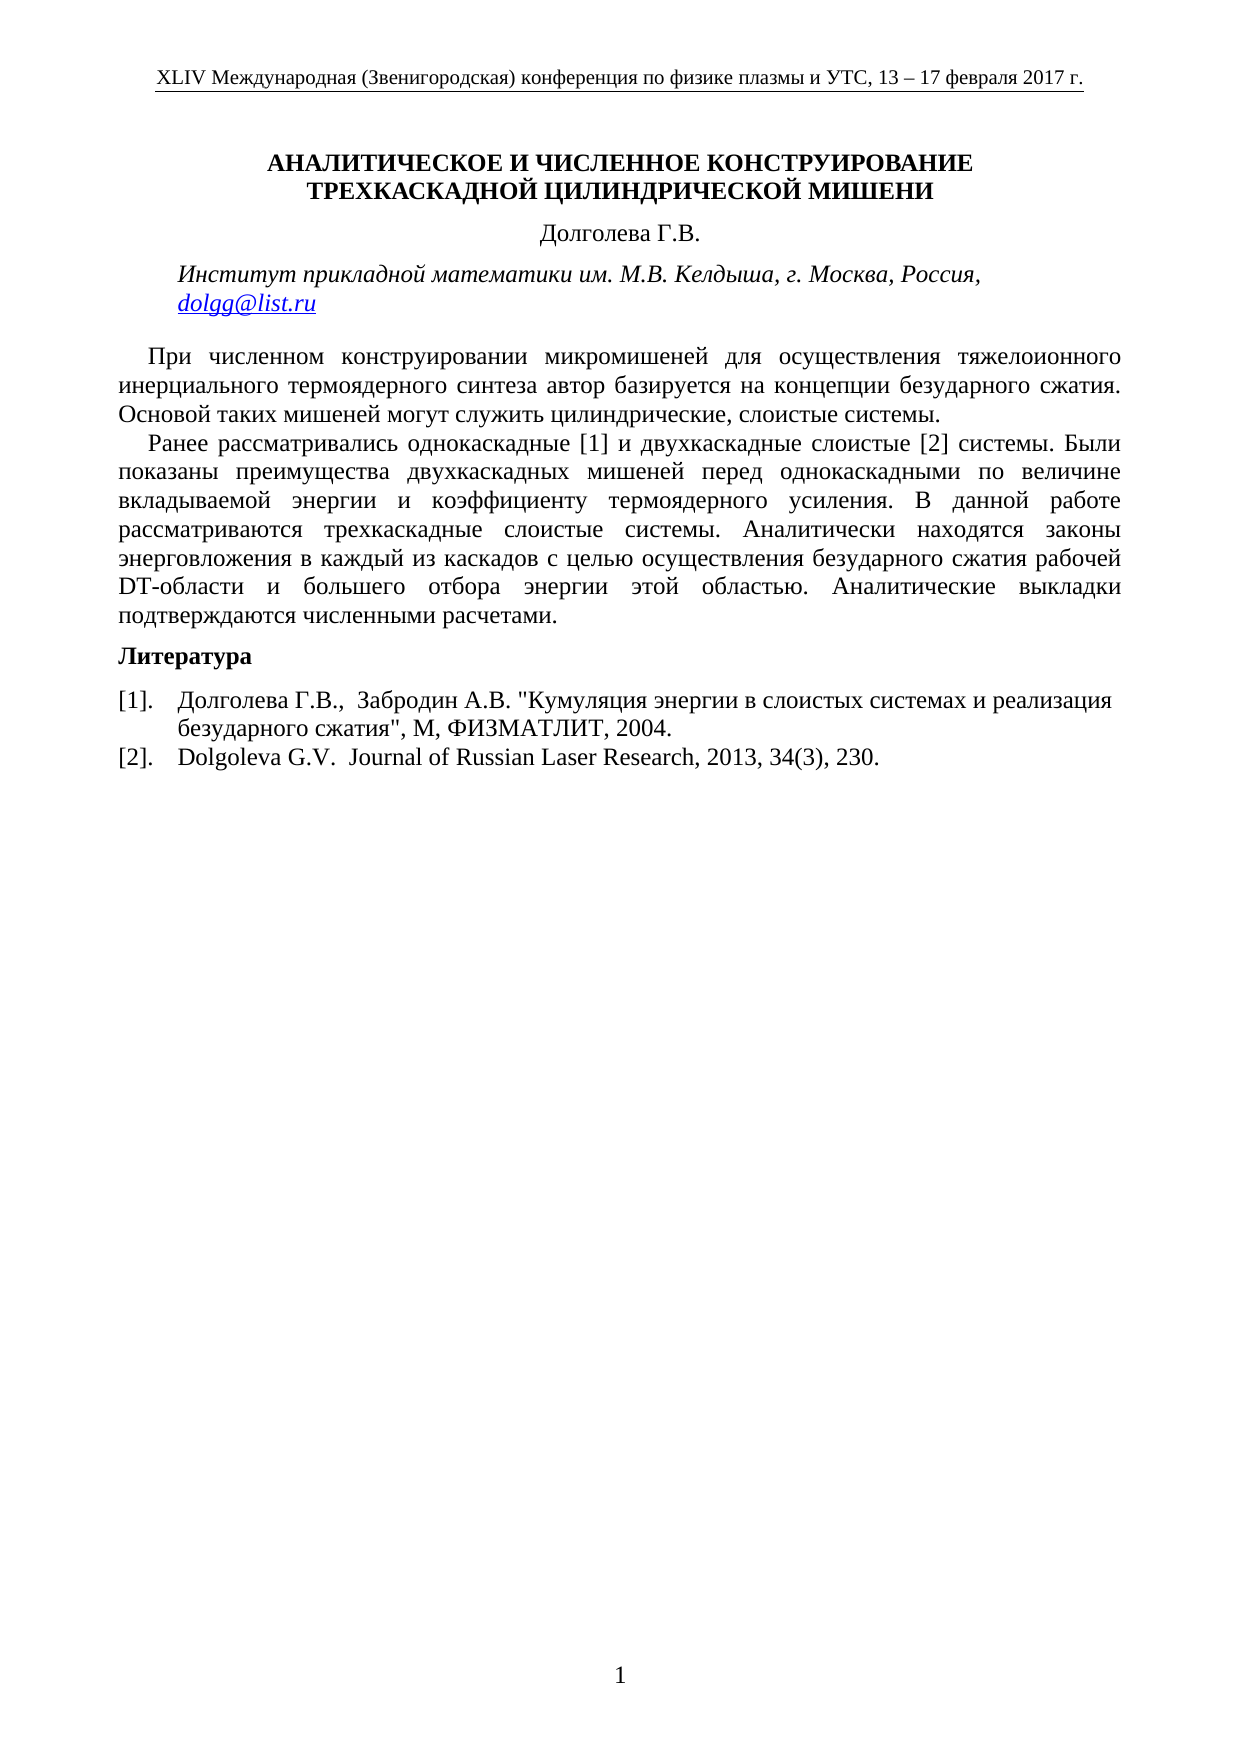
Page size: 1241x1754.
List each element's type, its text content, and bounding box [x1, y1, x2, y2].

list Dolgoleva G.V. Journal of Russian Laser Research, 2013, 34(3), 230. [118, 742, 1122, 771]
text Ранее рассматривались однокаскадные [1] и двухкаскадные слоистые [2] системы. Были показаны преимущества двухкаскадных мишеней перед однокаскадными по величине вкладываемой энергии и коэффициенту термоядерного усиления. В данной работе рассматриваются трехкаскадные слоистые системы. Аналитически находятся законы энерговложения в каждый из каскадов с целью осуществления безударного сжатия рабочей DT-области и большего отбора энергии этой областью. Аналитические выкладки подтверждаются численными расчетами. [118, 428, 1122, 629]
list Долголева Г.В., Забродин А.В. "Кумуляция энергии в слоистых системах и реализация безударного сжатия", М, ФИЗМАТЛИТ, 2004. [118, 685, 1122, 742]
title АНАЛИТИЧЕСКОЕ И ЧИСЛЕННОЕ КОНСТРУИРОВАНИЕ ТРЕХКАСКАДНОЙ ЦИЛИНДРИЧЕСКОЙ МИШЕНИ [266, 148, 974, 205]
text Институт прикладной математики им. М.В. Келдыша, г. Москва, Россия, dolgg@list.ru [177, 259, 1122, 316]
title Литература [118, 641, 1122, 670]
text При численном конструировании микромишеней для осуществления тяжелоионного инерциального термоядерного синтеза автор базируется на концепции безударного сжатия. Основой таких мишеней могут служить цилиндрические, слоистые системы. [118, 341, 1122, 428]
text Долголева Г.В. [159, 218, 1081, 246]
